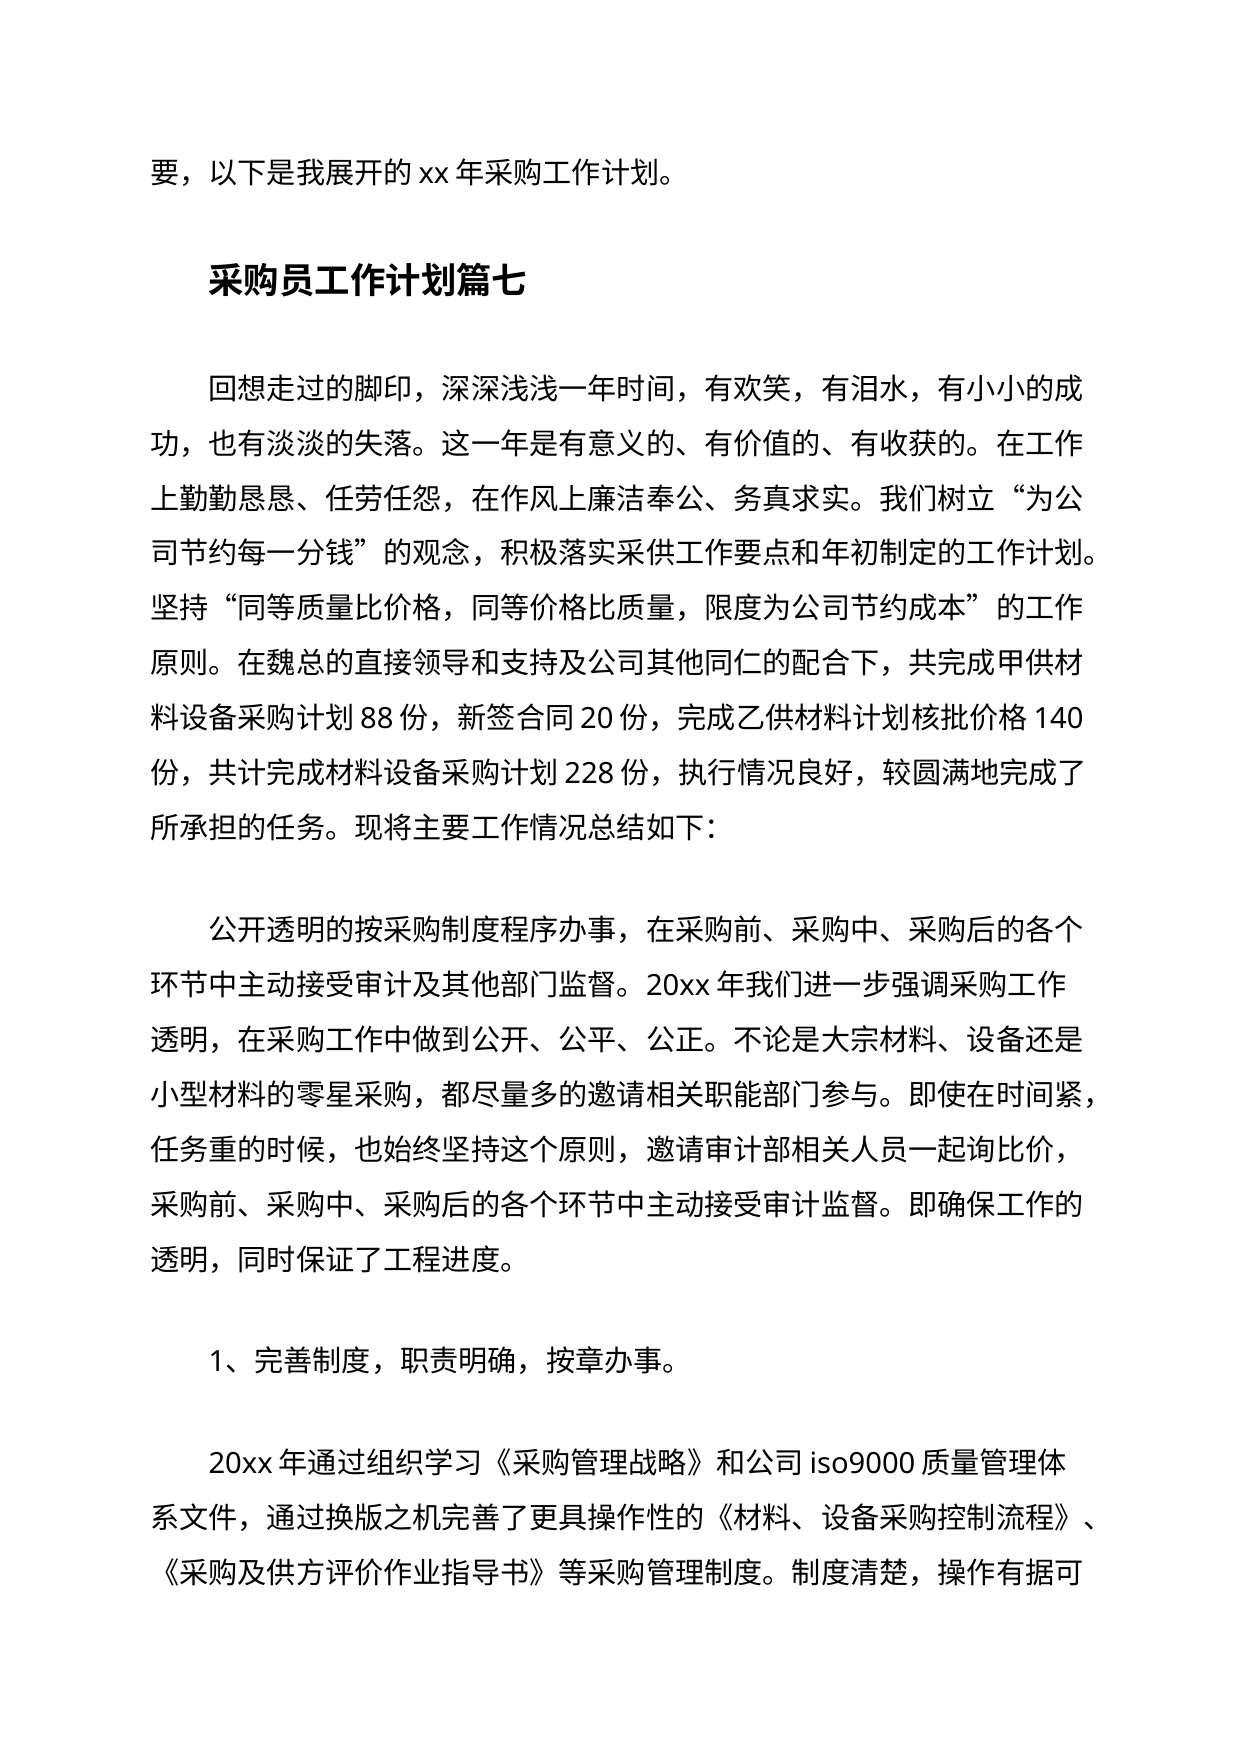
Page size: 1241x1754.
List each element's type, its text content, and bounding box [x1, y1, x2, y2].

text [150, 1440, 1090, 1592]
text 公开透明的按采购制度程序办事，在采购前、采购中、采购后的各个环节中主动接受审计及其他部门监督。20xx年我们进一步强调采购工作透明，在采购工作中做到公开、公平、公正。不论是大宗材料、设备还是小型材料的零星采购，都尽量多的邀请相关职能部门参与。即使在时间紧，任务重的时候，也始终坚持这个原则，邀请审计部相关人员一起询比价，采购前、采购中、采购后的各个环节中主动接受审计监督。即确保工作的透明，同时保证了工程进度。 [150, 907, 1090, 1278]
text 1、完善制度，职责明确，按章办事。 [150, 1338, 1090, 1380]
text 回想走过的脚印，深深浅浅一年时间，有欢笑，有泪水，有小小的成功，也有淡淡的失落。这一年是有意义的、有价值的、有收获的。在工作上勤勤恳恳、任劳任怨，在作风上廉洁奉公、务真求实。我们树立“为公司节约每一分钱”的观念，积极落实采供工作要点和年初制定的工作计划。坚持“同等质量比价格，同等价格比质量，限度为公司节约成本”的工作原则。在魏总的直接领导和支持及公司其他同仁的配合下，共完成甲供材料设备采购计划88份，新签合同20份，完成乙供材料计划核批价格140份，共计完成材料设备采购计划228份，执行情况良好，较圆满地完成了所承担的任务。现将主要工作情况总结如下： [150, 365, 1090, 847]
text 采购员工作计划篇七 [150, 252, 1090, 303]
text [150, 150, 1090, 192]
